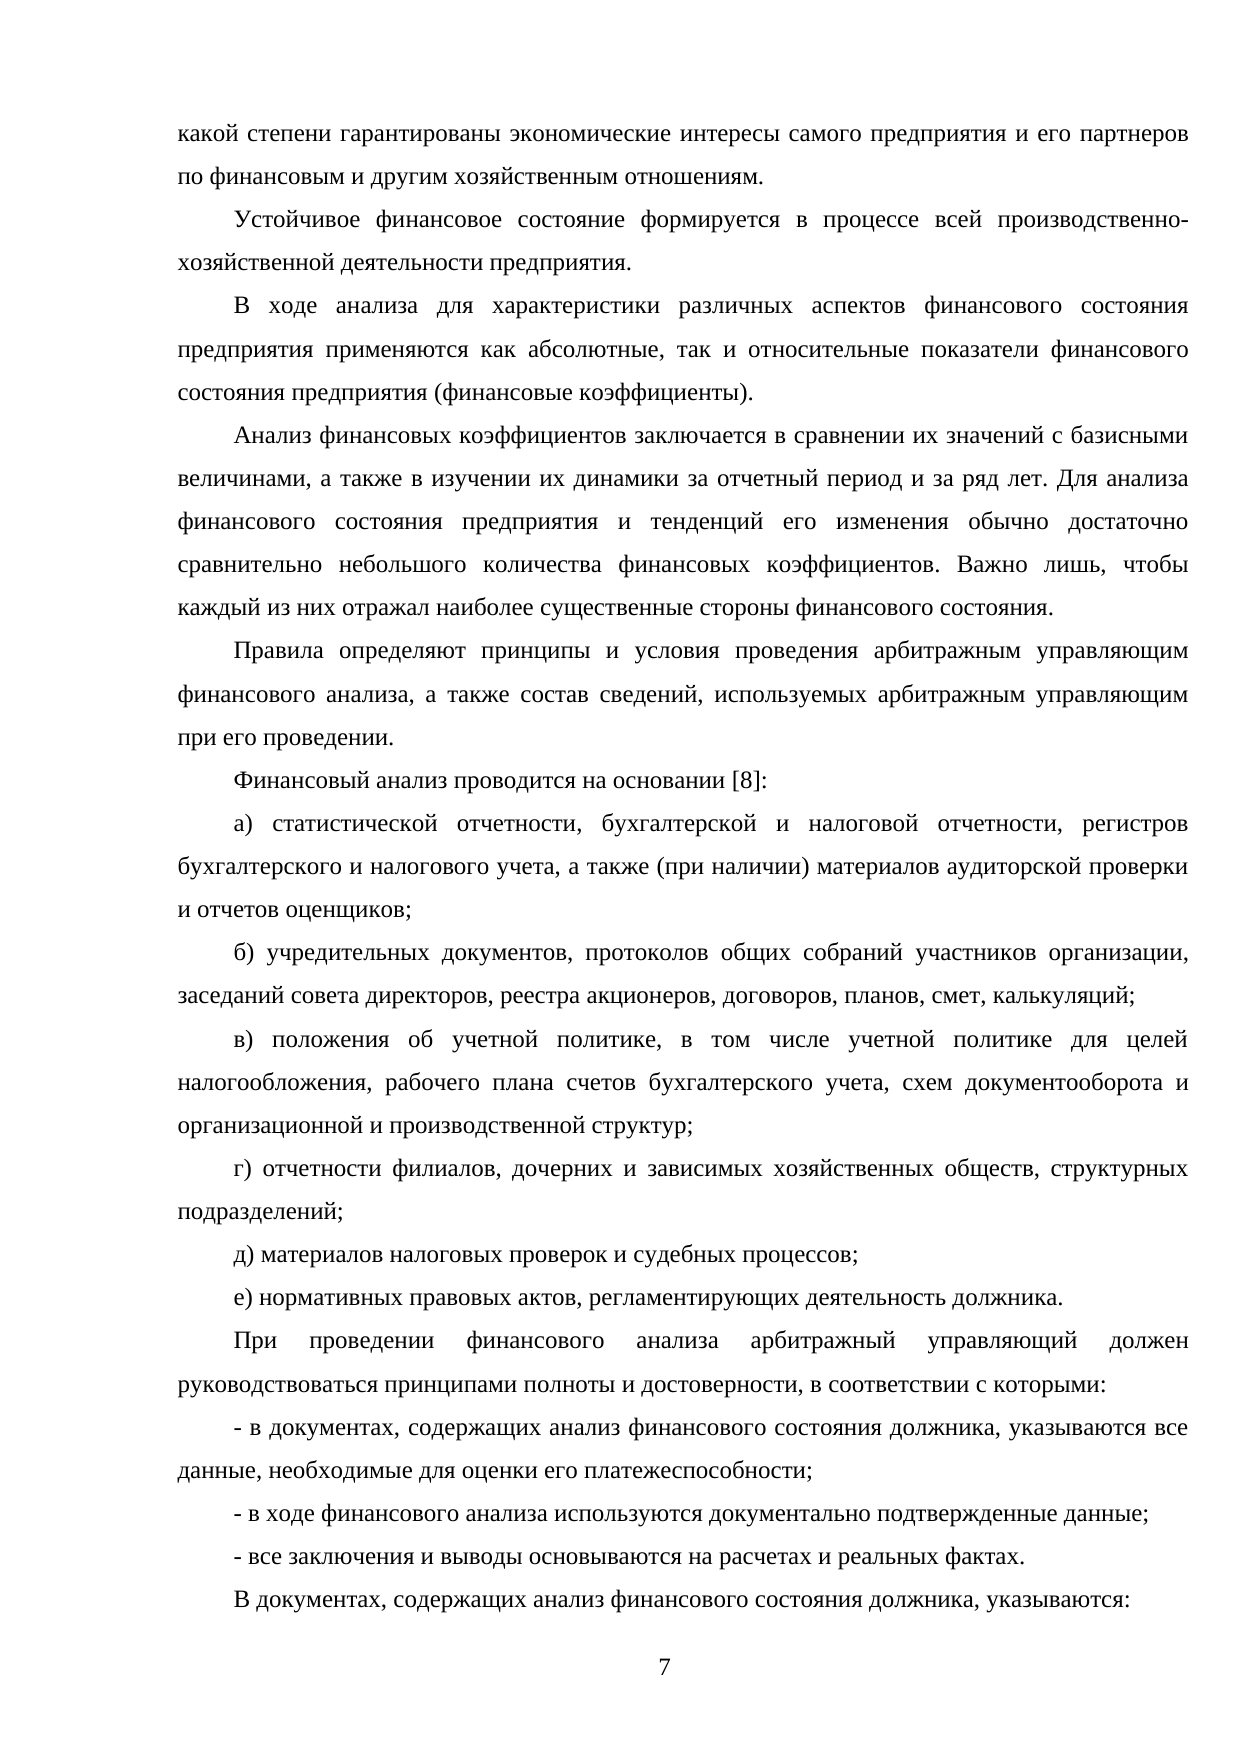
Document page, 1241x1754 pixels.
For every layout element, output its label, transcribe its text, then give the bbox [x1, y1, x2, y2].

text Правила определяют принципы и условия проведения арбитражным управляющим финансового анализа, а также состав сведений, используемых арбитражным управляющим при его проведении. [177, 636, 1189, 751]
text б) учредительных документов, протоколов общих собраний участников организации, заседаний совета директоров, реестра акционеров, договоров, планов, смет, калькуляций; [177, 937, 1189, 1009]
text В документах, содержащих анализ финансового состояния должника, указываются: [177, 1584, 1189, 1613]
text В ходе анализа для характеристики различных аспектов финансового состояния предприятия применяются как абсолютные, так и относительные показатели финансового состояния предприятия (финансовые коэффициенты). [177, 291, 1189, 406]
text При проведении финансового анализа арбитражный управляющий должен руководствоваться принципами полноты и достоверности, в соответствии с которыми: [177, 1326, 1189, 1397]
text - все заключения и выводы основываются на расчетах и реальных фактах. [177, 1541, 1189, 1570]
text д) материалов налоговых проверок и судебных процессов; [177, 1239, 1189, 1268]
text в) положения об учетной политике, в том числе учетной политике для целей налогообложения, рабочего плана счетов бухгалтерского учета, схем документооборота и организационной и производственной структур; [177, 1024, 1189, 1139]
text - в ходе финансового анализа используются документально подтвержденные данные; [177, 1498, 1189, 1527]
text а) статистической отчетности, бухгалтерской и налоговой отчетности, регистров бухгалтерского и налогового учета, а также (при наличии) материалов аудиторской проверки и отчетов оценщиков; [177, 808, 1189, 923]
text Анализ финансовых коэффициентов заключается в сравнении их значений с базисными величинами, а также в изучении их динамики за отчетный период и за ряд лет. Для анализа финансового состояния предприятия и тенденций его изменения обычно достаточно сравнительно небольшого количества финансовых коэффициентов. Важно лишь, чтобы каждый из них отражал наиболее существенные стороны финансового состояния. [177, 420, 1189, 621]
text Устойчивое финансовое состояние формируется в процессе всей производственно-хозяйственной деятельности предприятия. [177, 204, 1189, 276]
text Финансовый анализ проводится на основании [8]: [177, 765, 1189, 794]
text е) нормативных правовых актов, регламентирующих деятельность должника. [177, 1282, 1189, 1311]
text г) отчетности филиалов, дочерних и зависимых хозяйственных обществ, структурных подразделений; [177, 1153, 1189, 1225]
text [177, 118, 1189, 190]
text - в документах, содержащих анализ финансового состояния должника, указываются все данные, необходимые для оценки его платежеспособности; [177, 1412, 1189, 1484]
